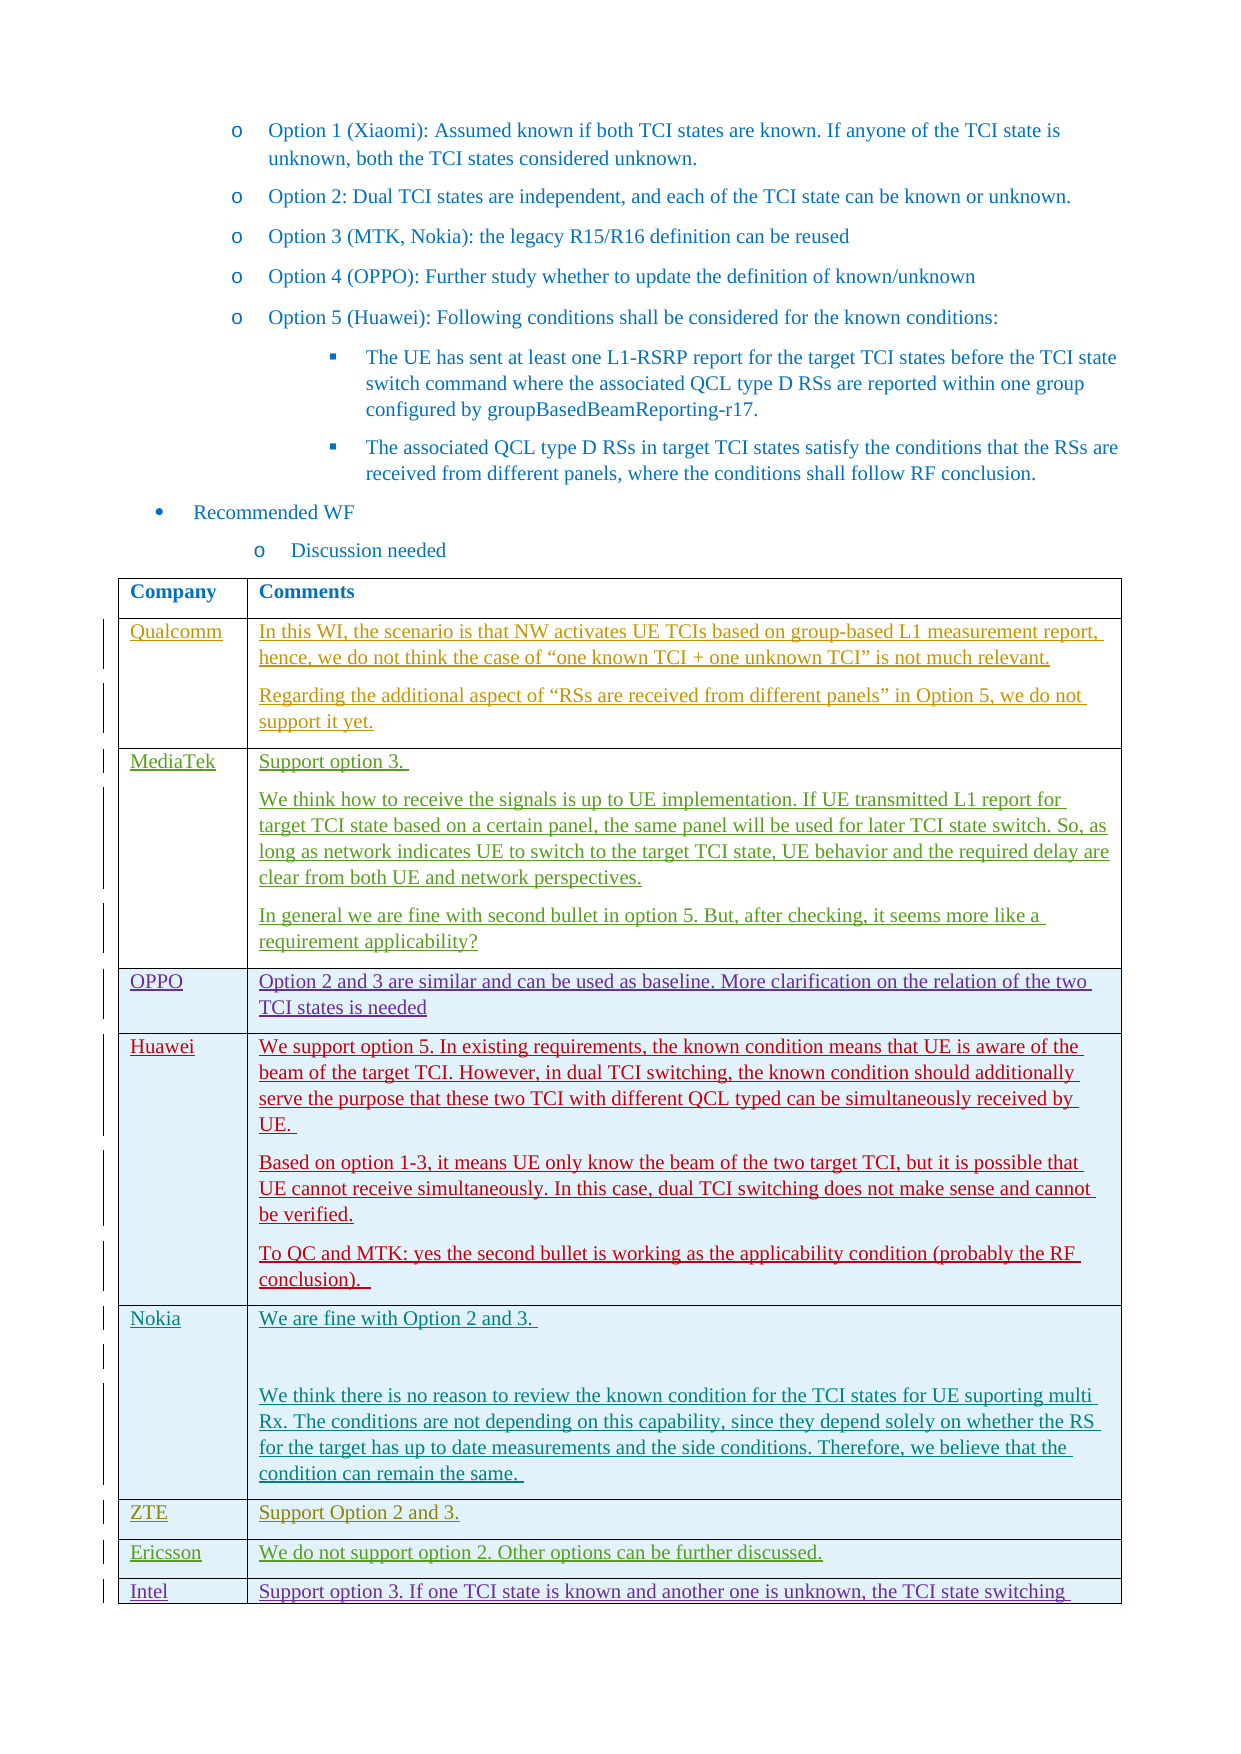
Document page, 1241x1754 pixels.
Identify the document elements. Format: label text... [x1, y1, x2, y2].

table_cell [119, 749, 247, 968]
table_header Comments [248, 579, 1121, 618]
list Option 5 (Huawei): Following conditions shall be considered for the known conditions: [231, 305, 1122, 330]
table_cell [248, 619, 1121, 747]
list The associated QCL type D RSs in target TCI states satisfy the conditions that the RSs are received from different panels, where the conditions shall follow RF conclusion. [328, 435, 1122, 485]
list The UE has sent at least one L1-RSRP report for the target TCI states before the TCI state switch command where the associated QCL type D RSs are reported within one group configured by groupBasedBeamReporting-r17. [328, 345, 1122, 421]
table_cell [248, 749, 1121, 968]
list Recommended WF [156, 499, 1122, 524]
table_cell [119, 619, 247, 747]
table_header Company [119, 579, 247, 618]
list Option 3 (MTK, Nokia): the legacy R15/R16 definition can be reused [231, 224, 1122, 250]
list Option 4 (OPPO): Further study whether to update the definition of known/unknown [231, 264, 1122, 290]
list Option 2: Dual TCI states are independent, and each of the TCI state can be known or unknown. [231, 184, 1122, 210]
list Option 1 (Xiaomi): Assumed known if both TCI states are known. If anyone of the TCI state is unknown, both the TCI states considered unknown. [231, 118, 1122, 170]
list Discussion needed [253, 538, 1122, 564]
